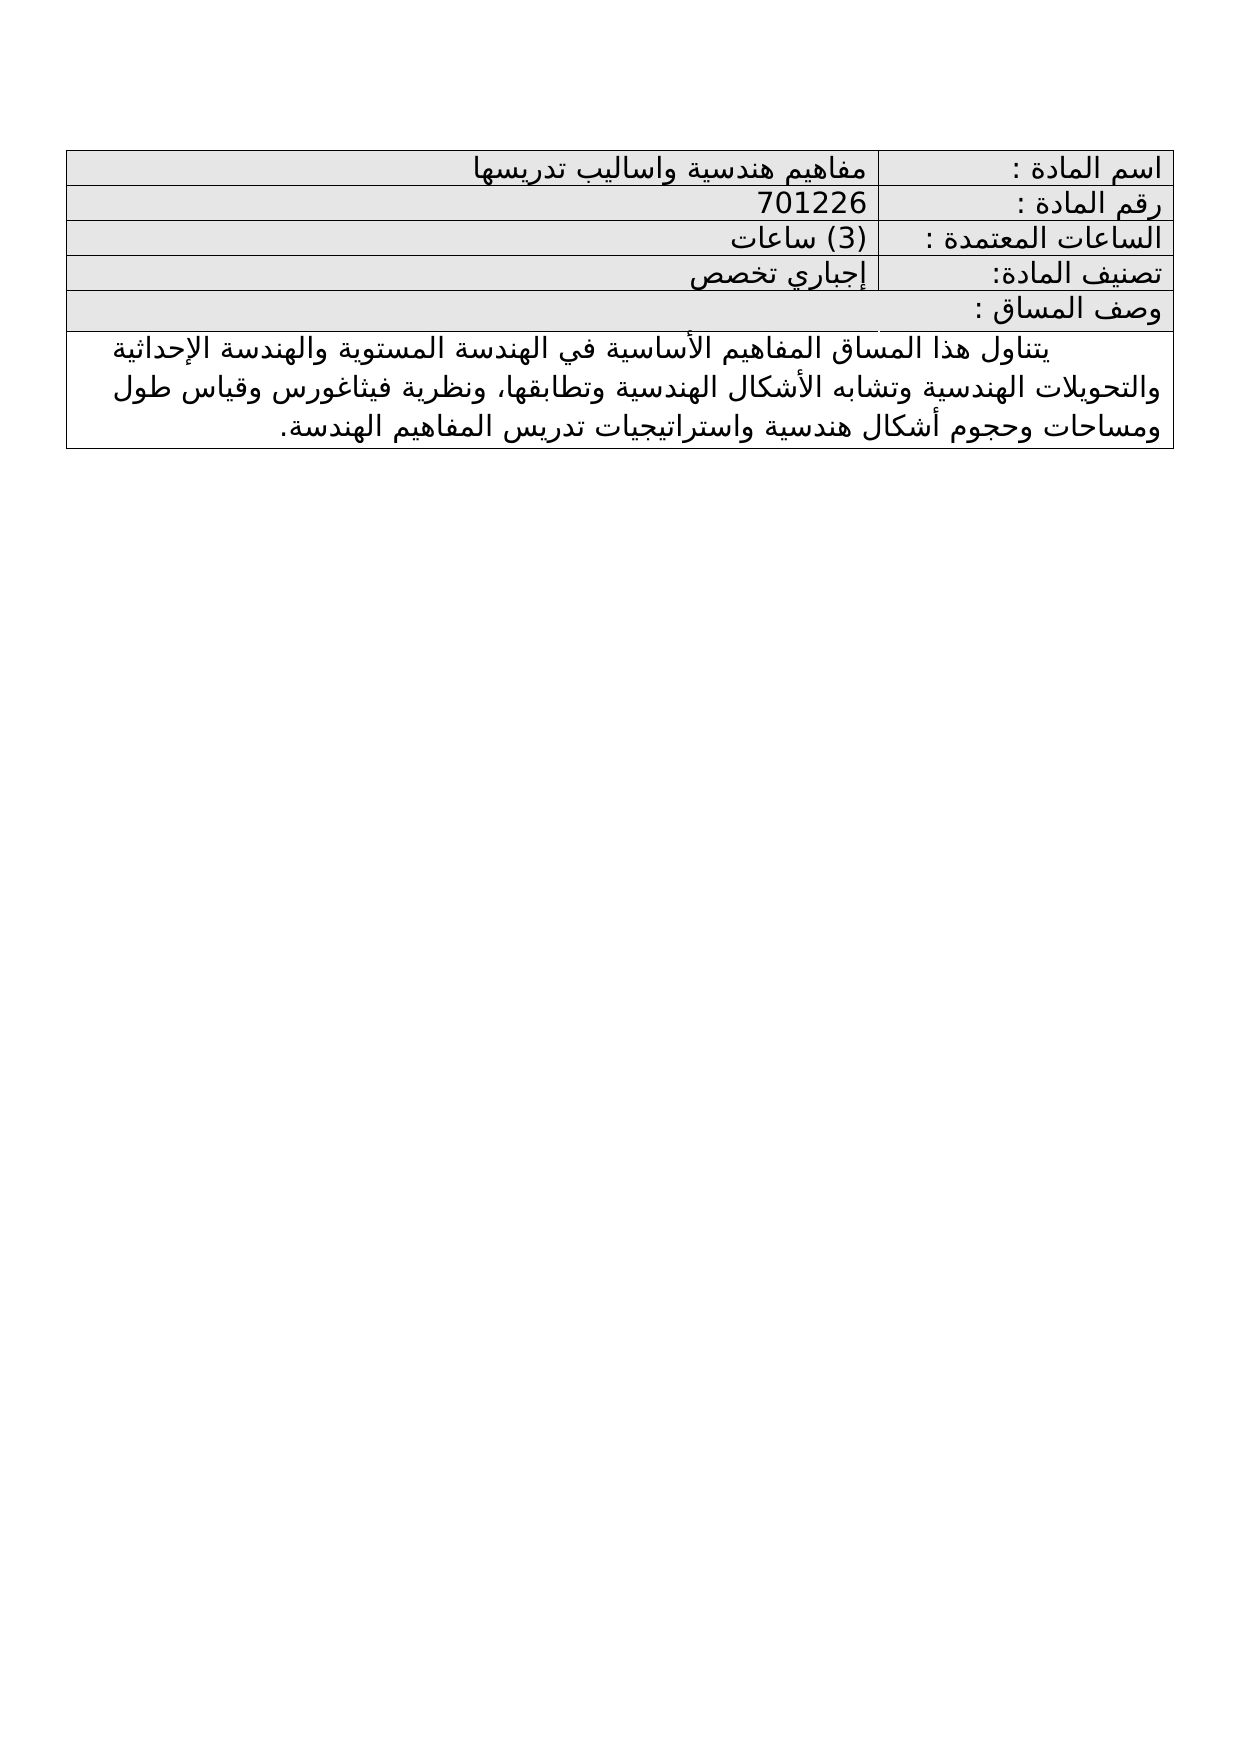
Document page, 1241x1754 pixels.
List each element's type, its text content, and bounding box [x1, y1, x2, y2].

table_cell إجباري تخصص [67, 256, 878, 290]
table_cell (3) ساعات [67, 221, 878, 255]
table_header مفاهيم هندسية واساليب تدريسها [67, 151, 878, 185]
table_cell [67, 291, 879, 331]
table_cell الساعات المعتمدة : [879, 221, 1173, 255]
table_header اسم المادة : [879, 151, 1173, 185]
table_cell وصف المساق : [879, 291, 1173, 331]
table_cell تصنيف المادة: [879, 256, 1173, 290]
table_cell 701226 [67, 186, 878, 220]
table_cell رقم المادة : [879, 186, 1173, 220]
table_cell يتناول هذا المساق المفاهيم الأساسية في الهندسة المستوية والهندسة الإحداثية والتحويلات الهندسية وتشابه الأشكال الهندسية وتطابقها، ونظرية فيثاغورس وقياس طول ومساحات وحجوم أشكال هندسية واستراتيجيات تدريس المفاهيم الهندسة. [67, 331, 1173, 448]
